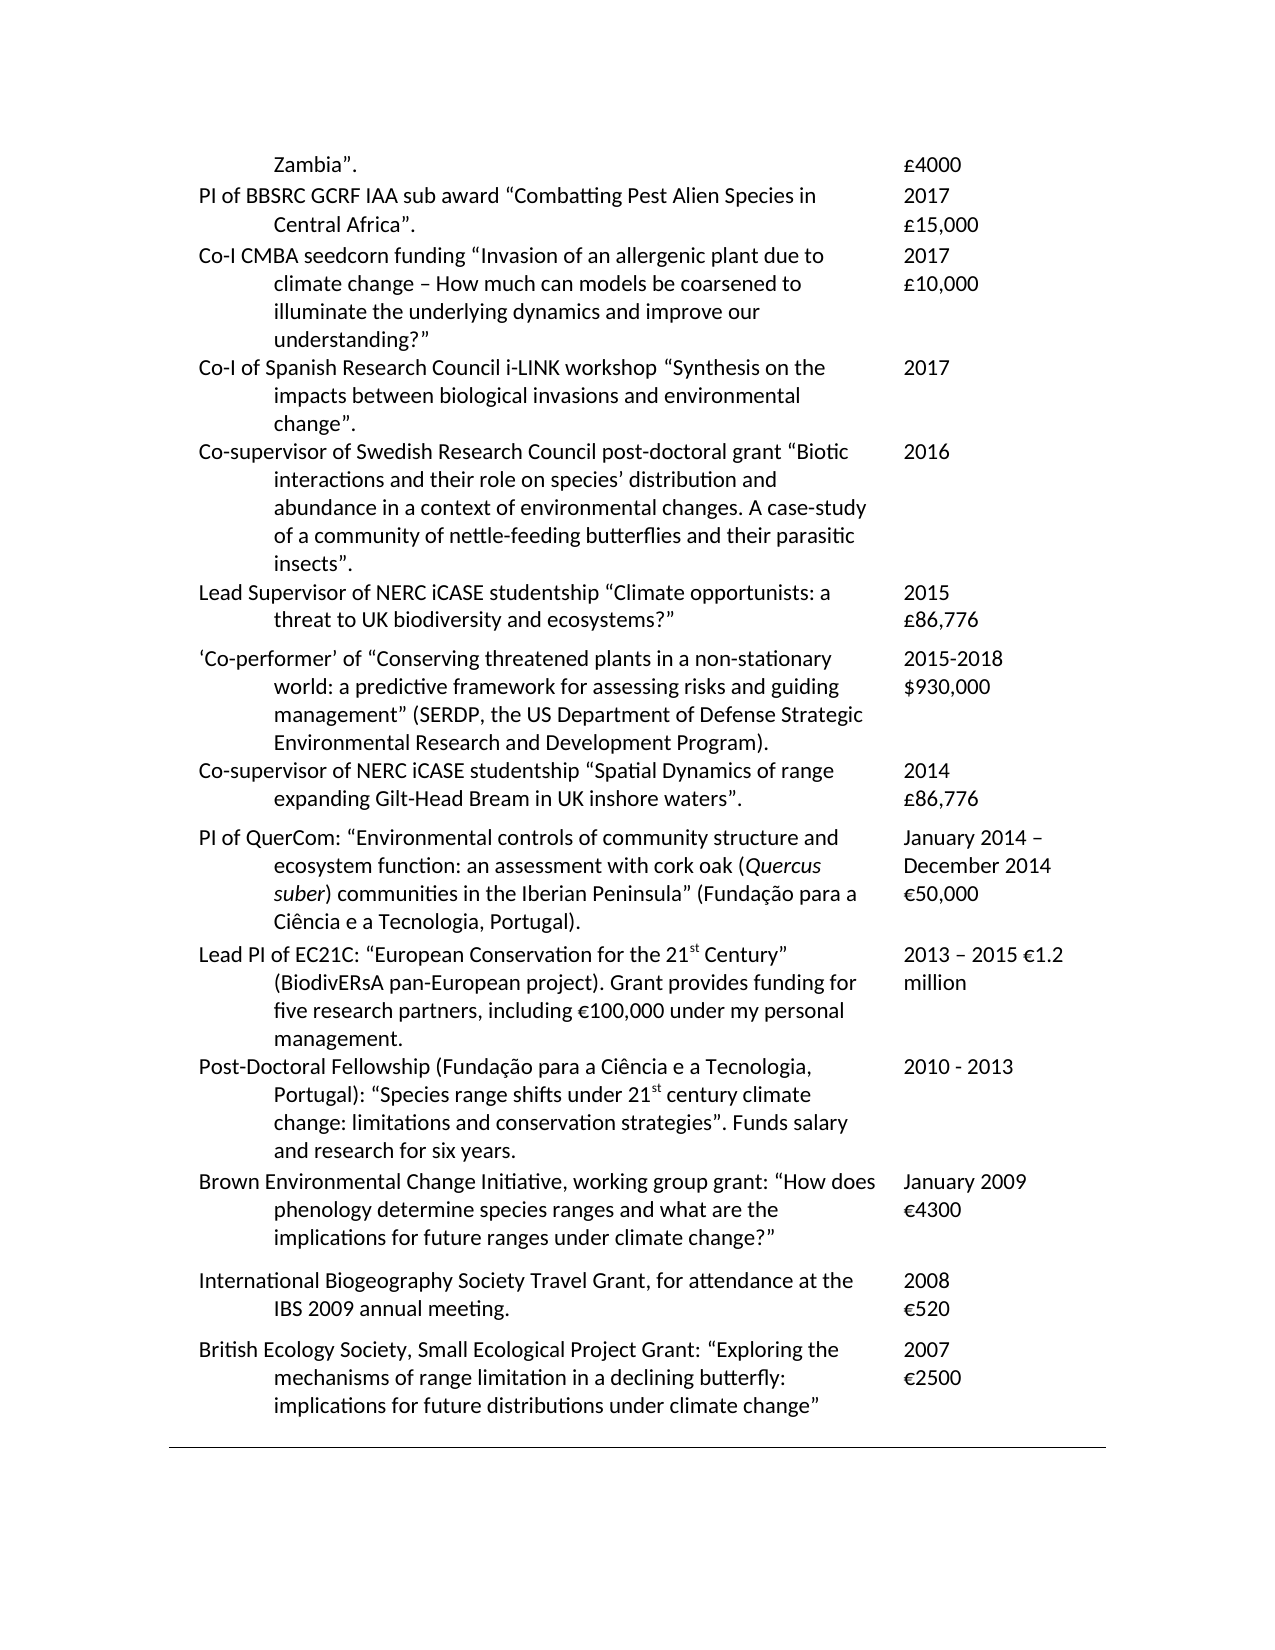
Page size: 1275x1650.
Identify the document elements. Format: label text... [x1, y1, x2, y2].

table_cell 2017 £15,000 [892, 182, 1087, 241]
table_cell 2016 [892, 438, 1087, 578]
table_cell 2014 £86,776 [892, 756, 1087, 823]
table_cell 2015-2018 $930,000 [892, 644, 1087, 756]
table_cell Post-Doctoral Fellowship (Fundação para a Ciência e a Tecnologia, Portugal): “Species range shifts under 21st century climate change: limitations and conservation strategies”. Funds salary and research for six years. [188, 1052, 892, 1167]
table_cell 2010 - 2013 [892, 1052, 1087, 1167]
table_cell 2008 €520 [892, 1266, 1087, 1335]
table_cell British Ecology Society, Small Ecological Project Grant: “Exploring the mechanisms of range limitation in a declining butterfly: implications for future distributions under climate change” [188, 1335, 892, 1437]
table_cell Co-supervisor of NERC iCASE studentship “Spatial Dynamics of range expanding Gilt-Head Bream in UK inshore waters”. [188, 756, 892, 823]
table_cell 2017 £10,000 [892, 241, 1087, 353]
table_cell 2007 €2500 [892, 1335, 1087, 1437]
table_cell 2015 £86,776 [892, 578, 1087, 644]
table_cell ‘Co-performer’ of “Conserving threatened plants in a non-stationary world: a predictive framework for assessing risks and guiding management” (SERDP, the US Department of Defense Strategic Environmental Research and Development Program). [188, 644, 892, 756]
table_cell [188, 150, 892, 182]
table_cell Co-supervisor of Swedish Research Council post-doctoral grant “Biotic interactions and their role on species’ distribution and abundance in a context of environmental changes. A case-study of a community of nettle-feeding butterflies and their parasitic insects”. [188, 438, 892, 578]
table_cell 2017 [892, 354, 1087, 437]
table_cell Lead PI of EC21C: “European Conservation for the 21st Century” (BiodivERsA pan-European project). Grant provides funding for five research partners, including €100,000 under my personal management. [188, 940, 892, 1052]
table_cell Co-I CMBA seedcorn funding “Invasion of an allergenic plant due to climate change – How much can models be coarsened to illuminate the underlying dynamics and improve our understanding?” [188, 241, 892, 353]
table_cell 2017 £4000 [892, 150, 1087, 182]
table_cell January 2009 €4300 [892, 1167, 1087, 1266]
table_cell PI of QuerCom: “Environmental controls of community structure and ecosystem function: an assessment with cork oak (Quercus suber) communities in the Iberian Peninsula” (Fundação para a Ciência e a Tecnologia, Portugal). [188, 823, 892, 940]
table_cell 2013 – 2015 €1.2 million [892, 940, 1087, 1052]
table_cell International Biogeography Society Travel Grant, for attendance at the IBS 2009 annual meeting. [188, 1266, 892, 1335]
table_cell Co-I of Spanish Research Council i-LINK workshop “Synthesis on the impacts between biological invasions and environmental change”. [188, 354, 892, 437]
table_cell PI of BBSRC GCRF IAA sub award “Combatting Pest Alien Species in Central Africa”. [188, 182, 892, 241]
table_cell January 2014 – December 2014 €50,000 [892, 823, 1087, 940]
table_cell Lead Supervisor of NERC iCASE studentship “Climate opportunists: a threat to UK biodiversity and ecosystems?” [188, 578, 892, 644]
table_cell Brown Environmental Change Initiative, working group grant: “How does phenology determine species ranges and what are the implications for future ranges under climate change?” [188, 1167, 892, 1266]
